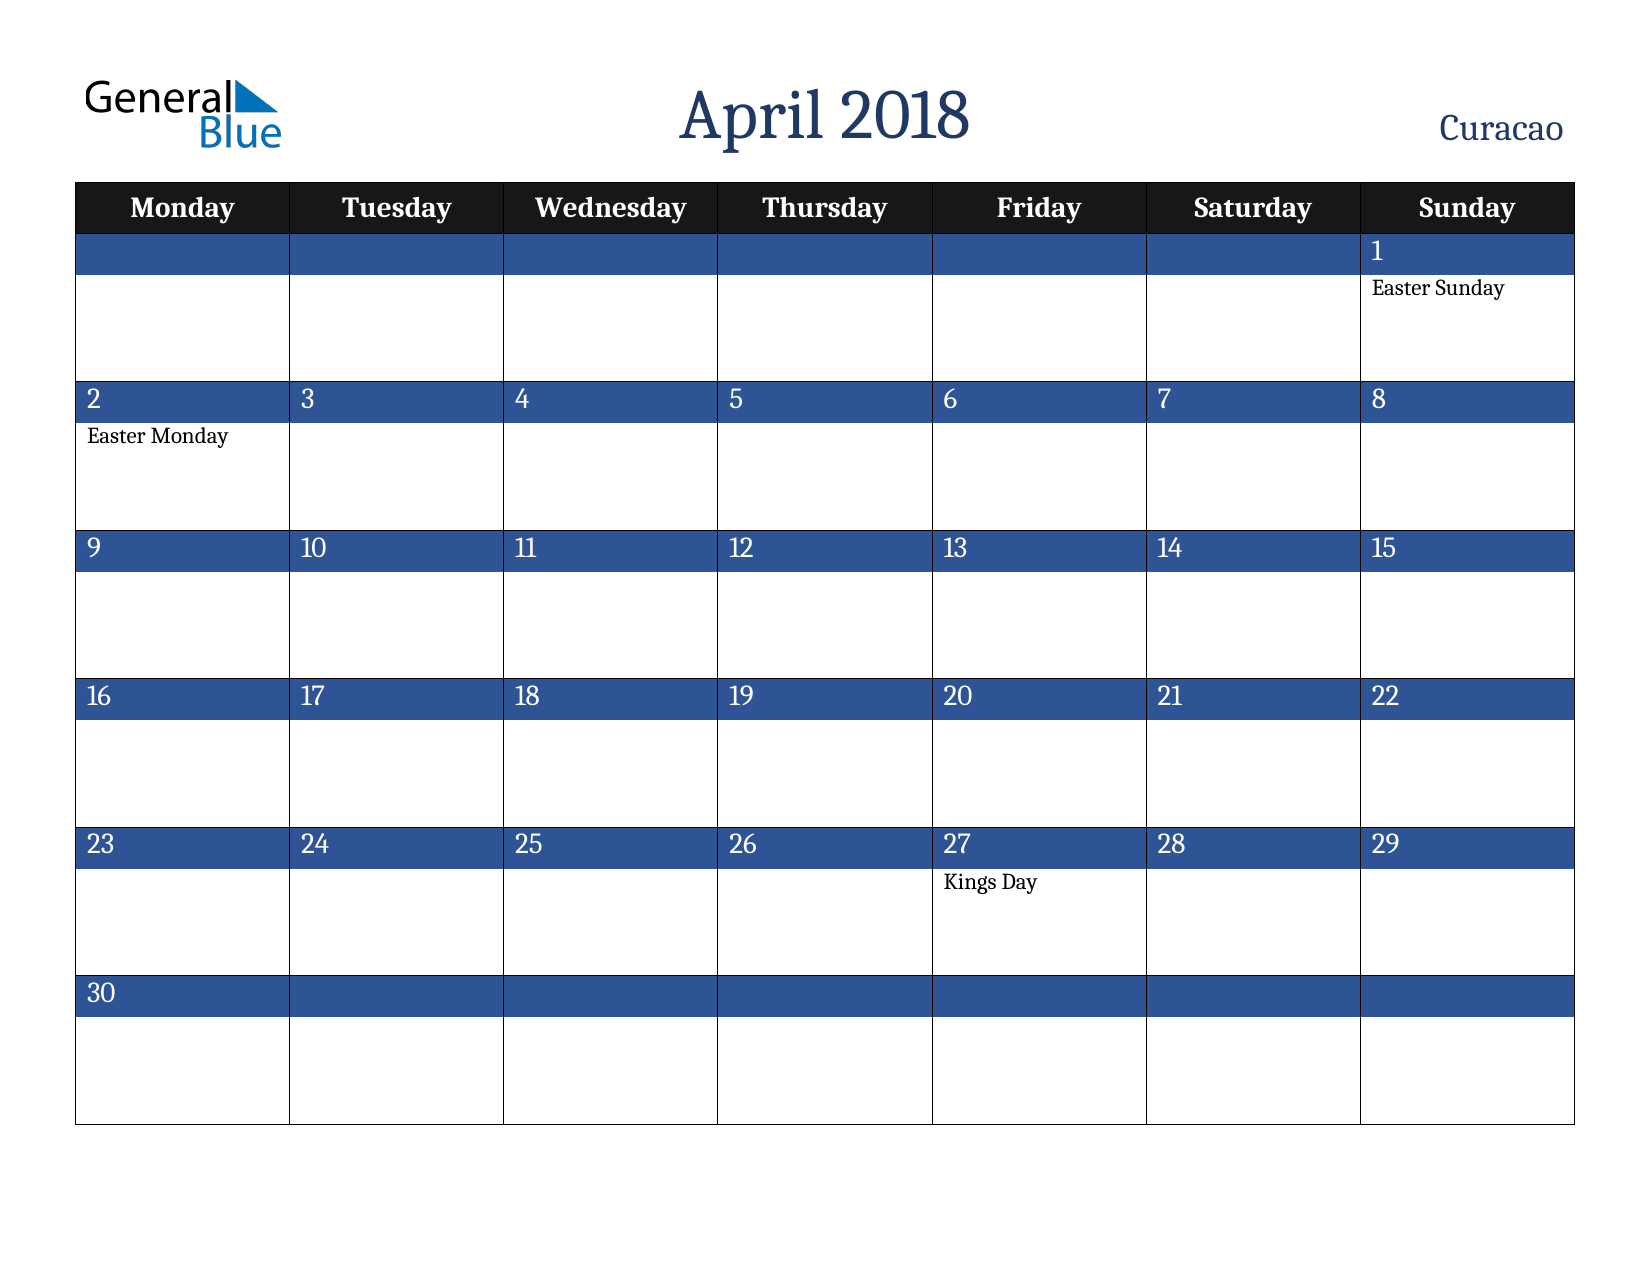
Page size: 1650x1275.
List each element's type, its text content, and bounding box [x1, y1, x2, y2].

table_cell Thursday [718, 183, 932, 233]
table_cell 21 [1147, 679, 1360, 720]
table_cell [718, 572, 932, 678]
table_cell [1361, 572, 1574, 678]
table_cell [504, 1017, 717, 1123]
table_cell [76, 572, 289, 678]
table_cell 22 [1361, 679, 1574, 720]
table_header [76, 75, 503, 182]
table_cell Friday [933, 183, 1146, 233]
table_cell [504, 869, 717, 975]
table_cell 13 [933, 531, 1146, 572]
table_cell [1147, 1017, 1360, 1123]
table_cell [1361, 976, 1574, 1017]
table_cell [504, 423, 717, 530]
table_cell [290, 234, 503, 275]
table_cell [290, 720, 503, 827]
table_cell [290, 1017, 503, 1123]
table_cell Tuesday [290, 183, 503, 233]
table_cell [718, 234, 932, 275]
table_cell [1361, 869, 1574, 975]
table_cell [290, 976, 503, 1017]
table_cell 20 [933, 679, 1146, 720]
table_cell 30 [76, 976, 289, 1017]
table_cell Easter Monday [76, 423, 289, 530]
table_cell 3 [290, 382, 503, 423]
table_cell [1147, 572, 1360, 678]
table_cell [504, 234, 717, 275]
table_cell [718, 1017, 932, 1123]
table_cell [718, 720, 932, 827]
table_cell [504, 572, 717, 678]
table_cell 26 [718, 828, 932, 869]
table_cell 14 [1147, 531, 1360, 572]
table_cell [504, 976, 717, 1017]
table_cell [76, 1017, 289, 1123]
table_cell Wednesday [504, 183, 717, 233]
table_cell [290, 869, 503, 975]
table_cell [1147, 423, 1360, 530]
table_cell 23 [76, 828, 289, 869]
table_cell 6 [933, 382, 1146, 423]
table_cell 5 [718, 382, 932, 423]
table_cell [290, 423, 503, 530]
table_cell 16 [76, 679, 289, 720]
table_cell 2 [76, 382, 289, 423]
table_cell [933, 234, 1146, 275]
table_cell [76, 869, 289, 975]
table_cell 10 [290, 531, 503, 572]
table_cell [76, 275, 289, 381]
table_cell 12 [718, 531, 932, 572]
table_cell [718, 869, 932, 975]
table_cell [718, 275, 932, 381]
table_cell [933, 976, 1146, 1017]
table_cell [1147, 869, 1360, 975]
table_cell 1 [1361, 234, 1574, 275]
table_cell [76, 720, 289, 827]
table_cell Easter Sunday [1361, 275, 1574, 381]
table_cell [1361, 720, 1574, 827]
table_cell [1361, 423, 1574, 530]
table_cell [1147, 720, 1360, 827]
table_cell [1147, 234, 1360, 275]
table_cell 11 [504, 531, 717, 572]
table_cell 29 [1361, 828, 1574, 869]
table_cell [933, 423, 1146, 530]
table_header April 2018 [504, 75, 1146, 182]
table_cell [933, 720, 1146, 827]
table_cell [504, 720, 717, 827]
table_cell 28 [1147, 828, 1360, 869]
table_cell Saturday [1147, 183, 1360, 233]
table_cell [933, 275, 1146, 381]
table_cell 25 [504, 828, 717, 869]
table_cell [933, 1017, 1146, 1123]
table_cell 17 [290, 679, 503, 720]
table_cell 15 [1361, 531, 1574, 572]
table_cell 7 [1147, 382, 1360, 423]
table_header Curacao [1146, 75, 1574, 182]
table_cell [290, 275, 503, 381]
table_cell 24 [290, 828, 503, 869]
table_cell Monday [76, 183, 289, 233]
table_cell [1147, 275, 1360, 381]
table_cell [1361, 1017, 1574, 1123]
table_cell [76, 234, 289, 275]
table_cell Kings Day [933, 869, 1146, 975]
table_cell [1147, 976, 1360, 1017]
table_cell 8 [1361, 382, 1574, 423]
table_cell [718, 423, 932, 530]
table_cell 9 [76, 531, 289, 572]
table_cell [504, 275, 717, 381]
table_cell [290, 572, 503, 678]
picture [86, 80, 281, 148]
table_cell [718, 976, 932, 1017]
table_cell Sunday [1361, 183, 1574, 233]
table_cell [933, 572, 1146, 678]
table_cell 18 [504, 679, 717, 720]
table_cell 27 [933, 828, 1146, 869]
table_cell 4 [504, 382, 717, 423]
table_cell 19 [718, 679, 932, 720]
